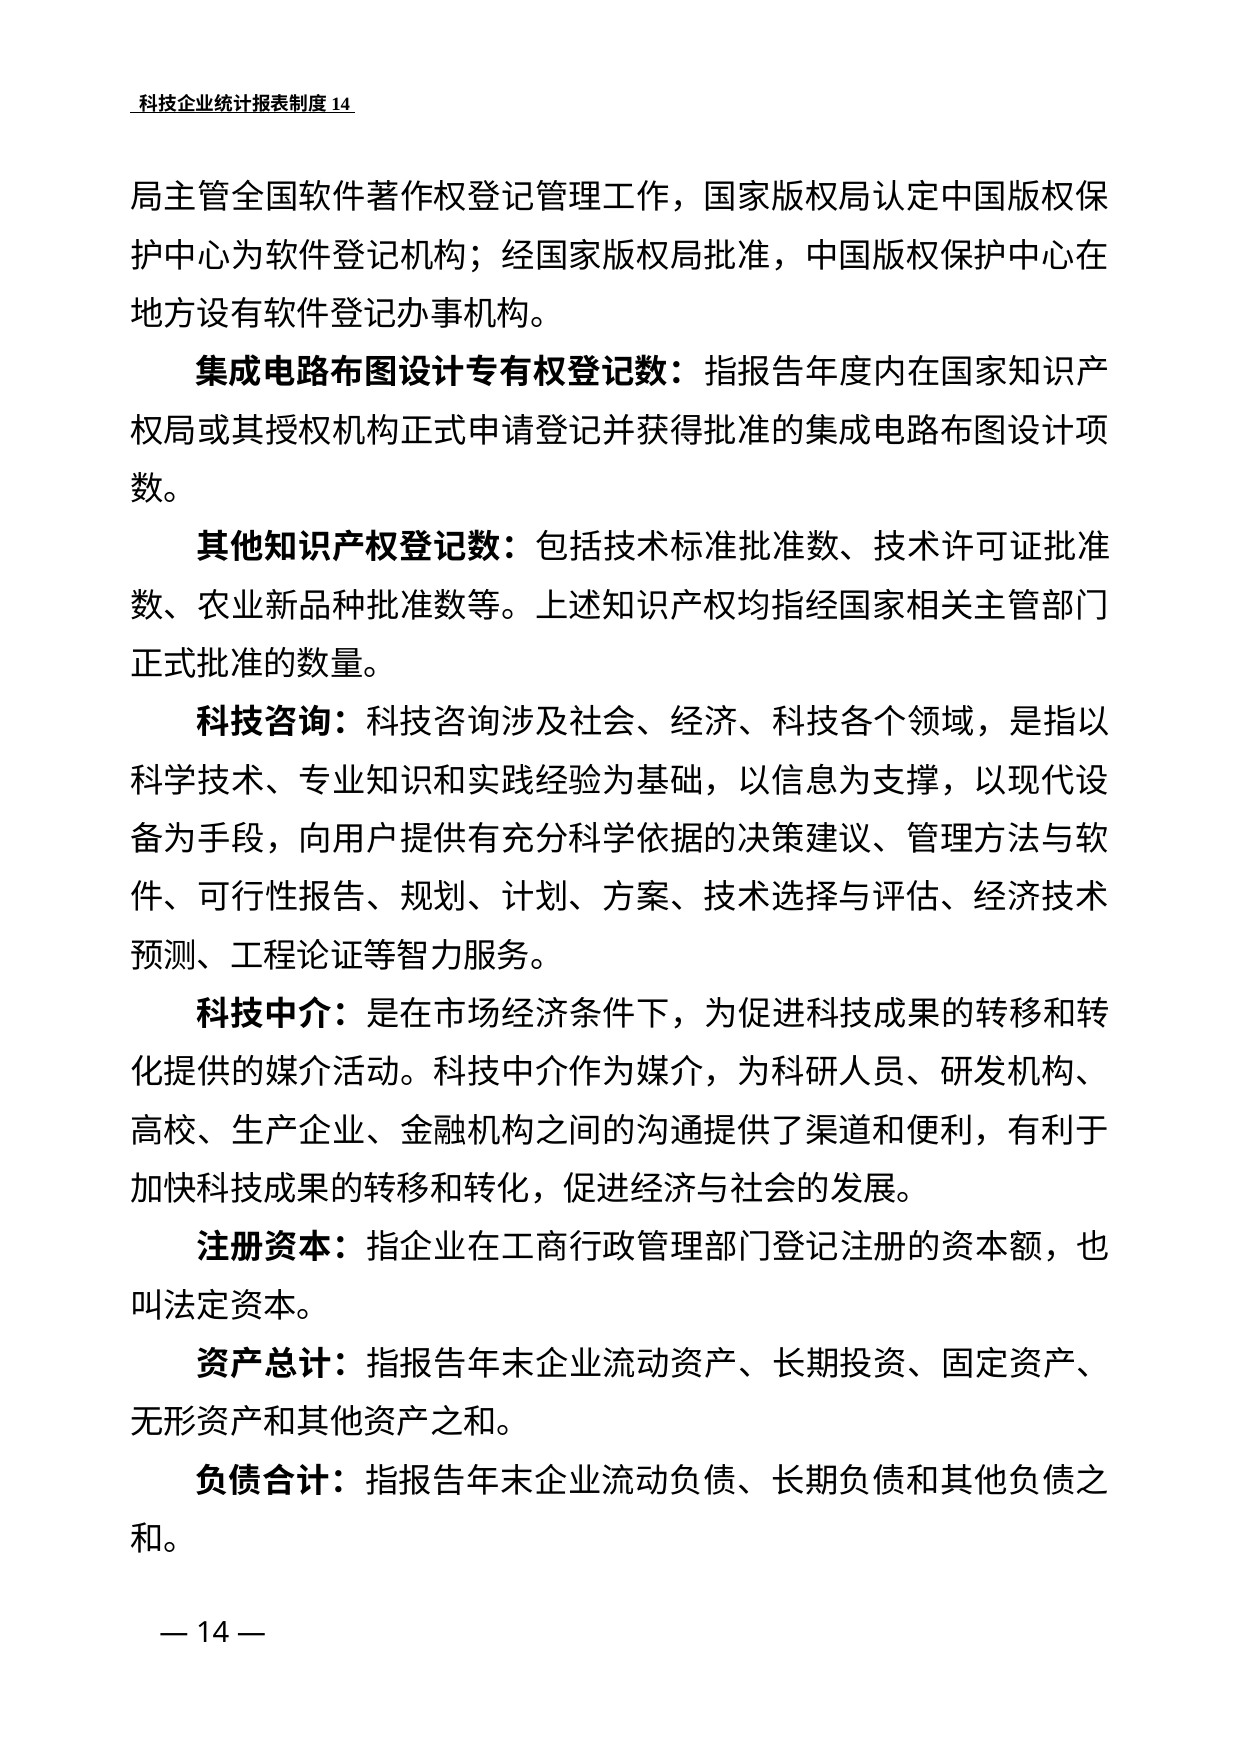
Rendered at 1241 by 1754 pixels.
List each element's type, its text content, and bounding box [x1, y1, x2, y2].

text 科技中介：是在市场经济条件下，为促进科技成果的转移和转化提供的媒介活动。科技中介作为媒介，为科研人员、研发机构、高校、生产企业、金融机构之间的沟通提供了渠道和便利，有利于加快科技成果的转移和转化，促进经济与社会的发展。 [130, 979, 1110, 1212]
text 集成电路布图设计专有权登记数：指报告年度内在国家知识产权局或其授权机构正式申请登记并获得批准的集成电路布图设计项数。 [130, 337, 1110, 512]
text 负债合计：指报告年末企业流动负债、长期负债和其他负债之和。 [130, 1445, 1110, 1562]
text 科技咨询：科技咨询涉及社会、经济、科技各个领域，是指以科学技术、专业知识和实践经验为基础，以信息为支撑，以现代设备为手段，向用户提供有充分科学依据的决策建议、管理方法与软件、可行性报告、规划、计划、方案、技术选择与评估、经济技术预测、工程论证等智力服务。 [130, 687, 1110, 979]
text 资产总计：指报告年末企业流动资产、长期投资、固定资产、无形资产和其他资产之和。 [130, 1329, 1110, 1445]
text 注册资本：指企业在工商行政管理部门登记注册的资本额，也叫法定资本。 [130, 1212, 1110, 1329]
text 其他知识产权登记数：包括技术标准批准数、技术许可证批准数、农业新品种批准数等。上述知识产权均指经国家相关主管部门正式批准的数量。 [130, 512, 1110, 687]
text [130, 162, 1110, 337]
